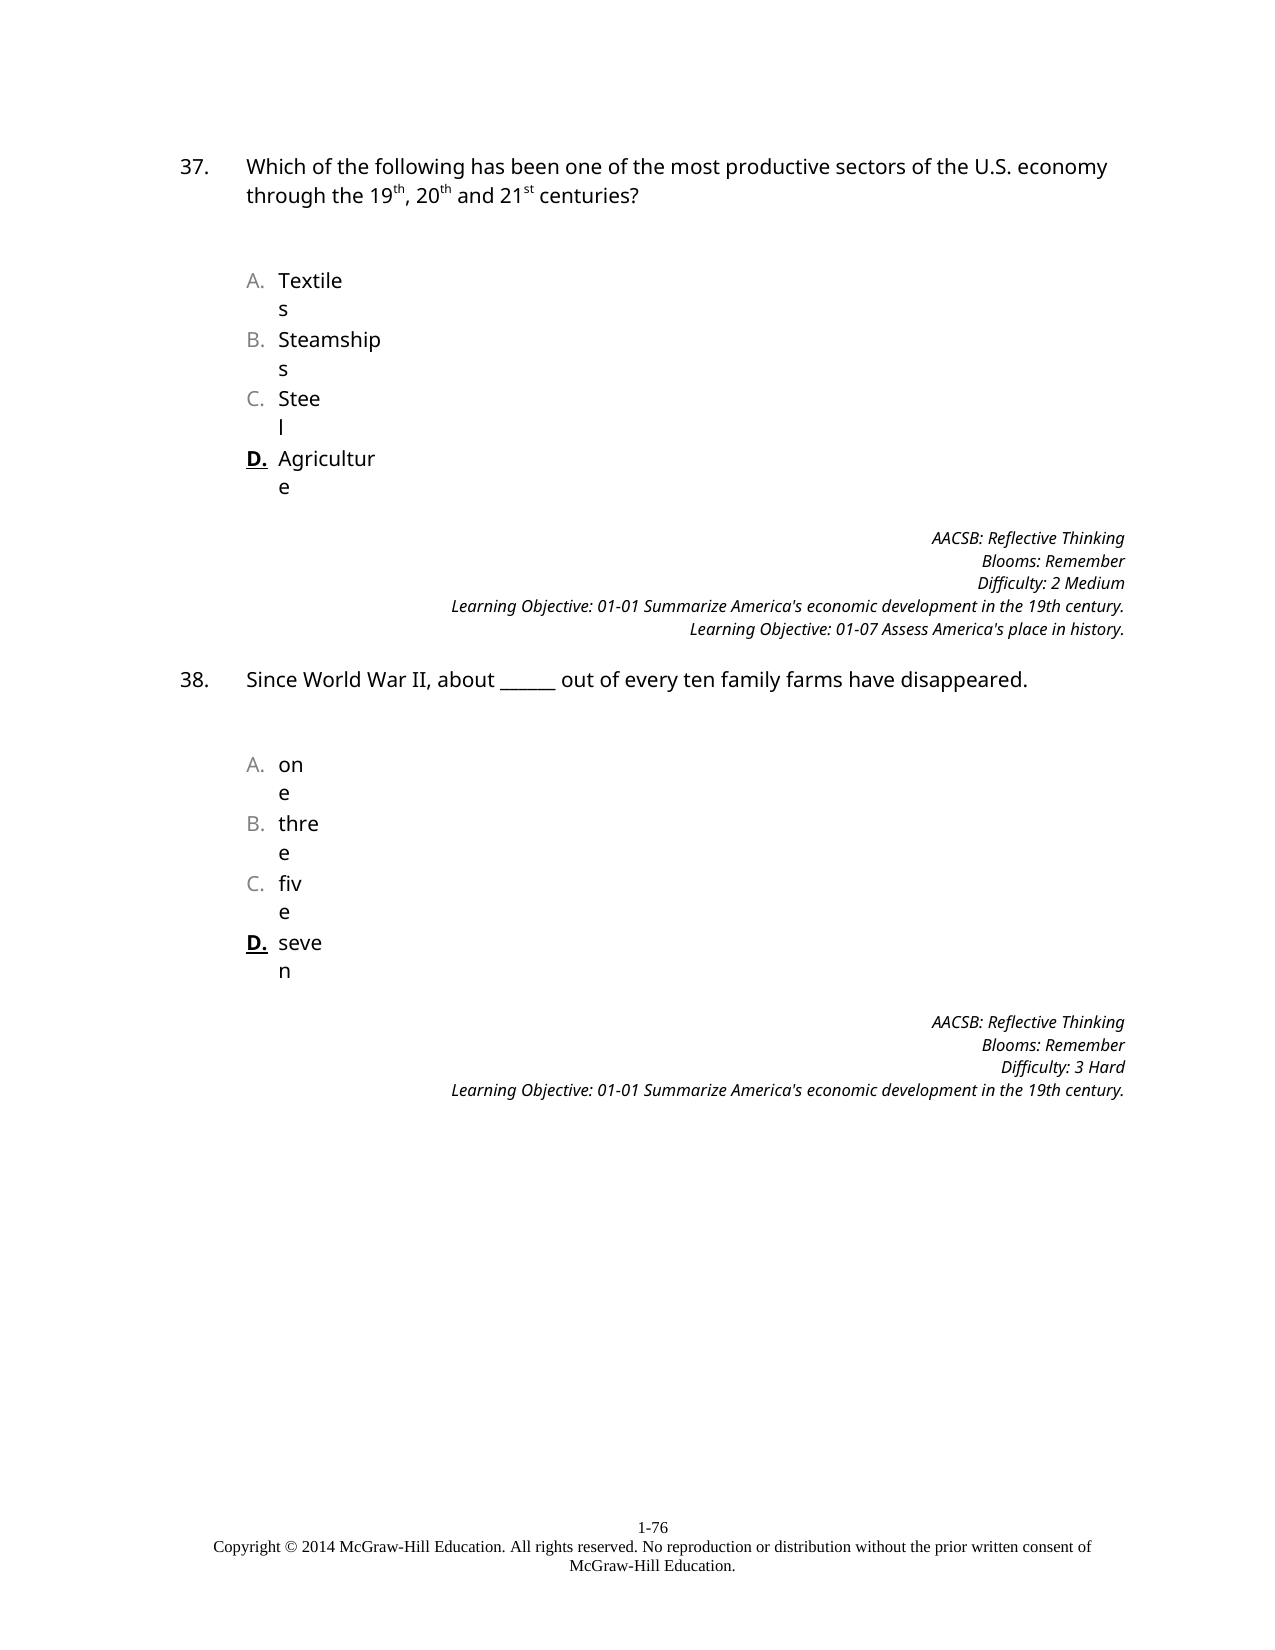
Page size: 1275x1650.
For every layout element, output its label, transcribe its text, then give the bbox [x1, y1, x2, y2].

table_header Which of the following has been one of the most productive sectors of the U.S. economy through the 19th, 20th and 21st centuries? [246, 153, 1125, 501]
table_header AACSB: Reflective Thinking Blooms: Remember Difficulty: 3 Hard Learning Objective: 01-01 Summarize America's economic development in the 19th century. [180, 1011, 1125, 1124]
table_header 38. [180, 665, 246, 985]
table_header Since World War II, about ______ out of every ten family farms have disappeared. [246, 665, 1125, 985]
table_header 37. [180, 153, 246, 501]
table_header AACSB: Reflective Thinking Blooms: Remember Difficulty: 2 Medium Learning Objective: 01-01 Summarize America's economic development in the 19th century. Learning Objective: 01-07 Assess America's place in history. [180, 526, 1125, 663]
